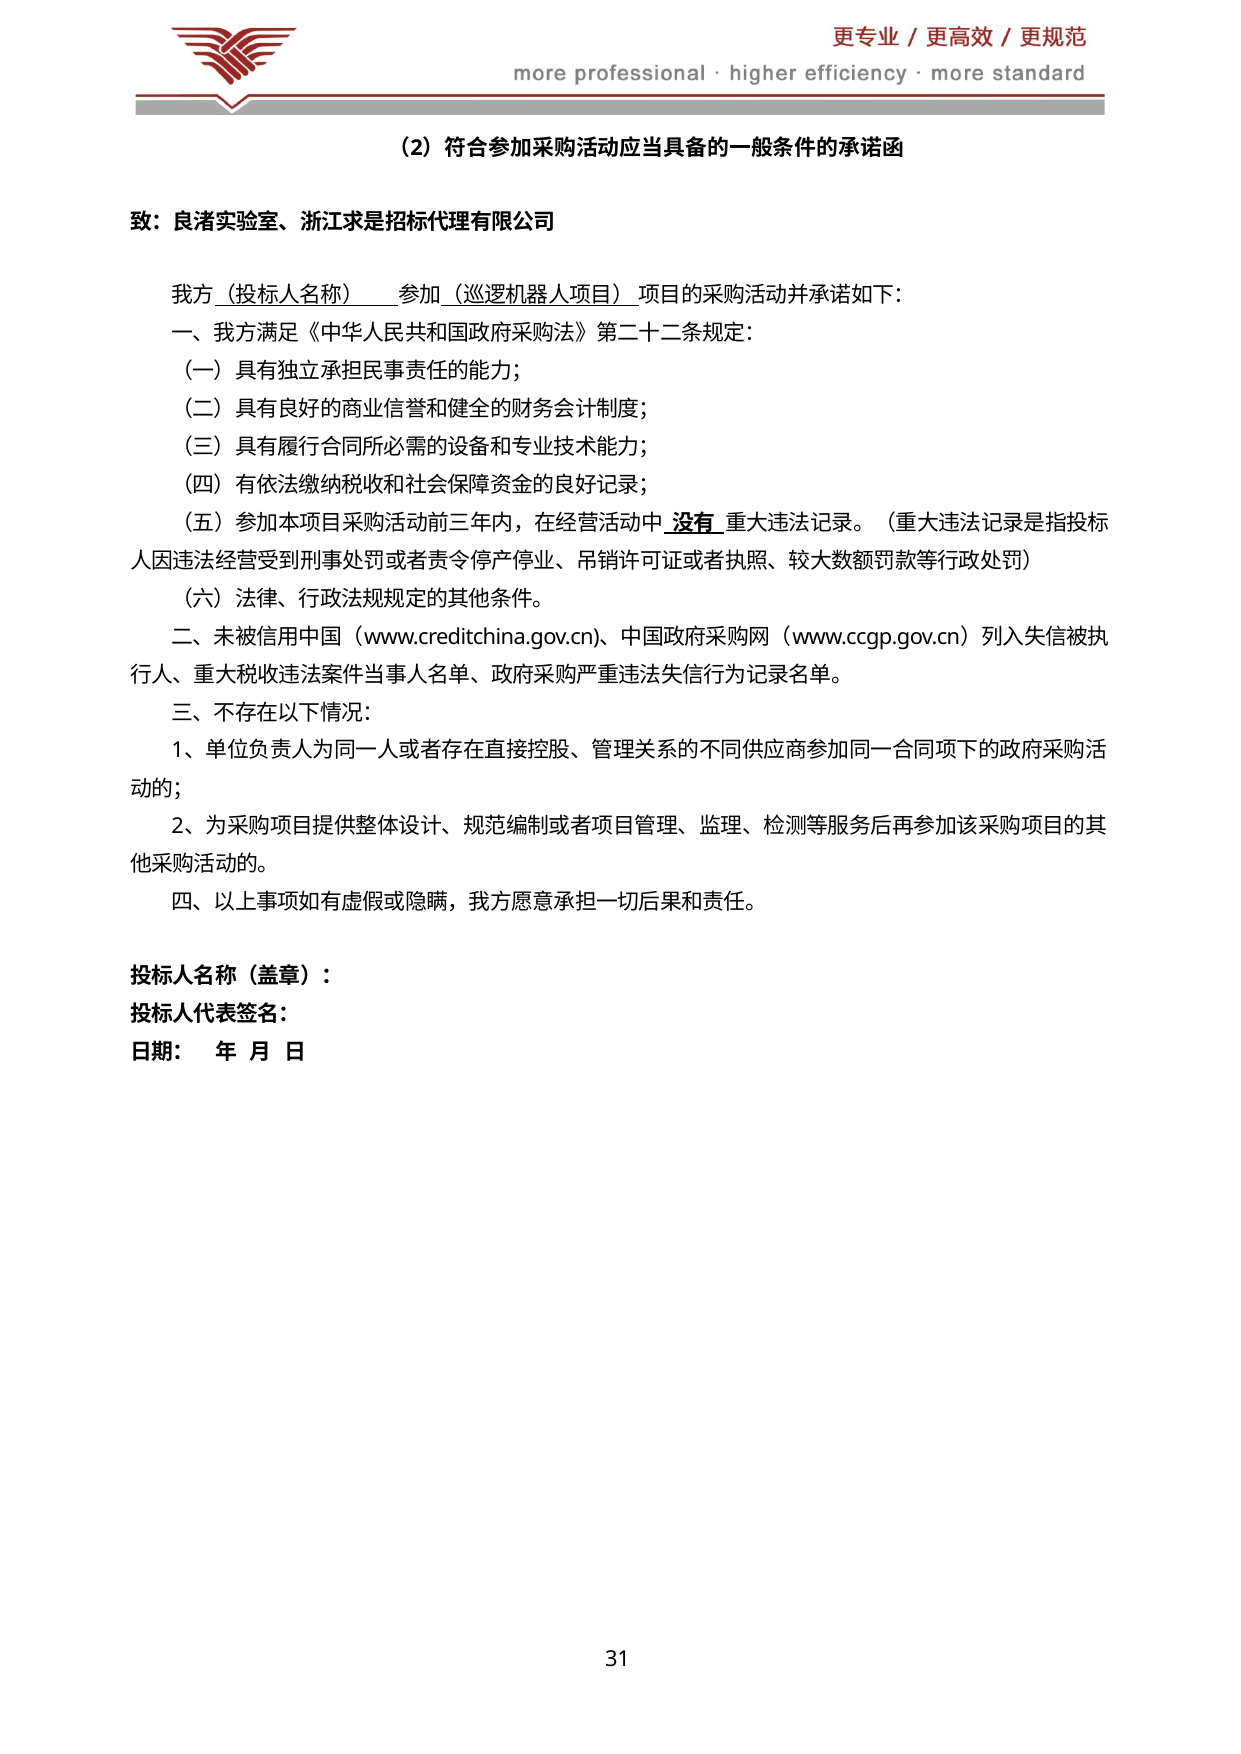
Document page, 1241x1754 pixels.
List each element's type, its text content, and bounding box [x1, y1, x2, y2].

text 致：良渚实验室、浙江求是招标代理有限公司 [130, 204, 1110, 235]
text （四）有依法缴纳税收和社会保障资金的良好记录； [130, 467, 1110, 499]
text （二）具有良好的商业信誉和健全的财务会计制度； [130, 391, 1110, 423]
text 1、单位负责人为同一人或者存在直接控股、管理关系的不同供应商参加同一合同项下的政府采购活动的； [130, 732, 1110, 802]
text （五）参加本项目采购活动前三年内，在经营活动中 没有 重大违法记录。（重大违法记录是指投标人因违法经营受到刑事处罚或者责令停产停业、吊销许可证或者执照、较大数额罚款等行政处罚） [130, 505, 1110, 574]
text 三、不存在以下情况： [130, 694, 1110, 726]
picture [135, 3, 1105, 115]
text 投标人代表签名： [130, 996, 1110, 1028]
text （一）具有独立承担民事责任的能力； [130, 353, 1110, 385]
text 二、未被信用中国（www.creditchina.gov.cn)、中国政府采购网（www.ccgp.gov.cn）列入失信被执行人、重大税收违法案件当事人名单、政府采购严重违法失信行为记录名单。 [130, 619, 1110, 688]
text （六）法律、行政法规规定的其他条件。 [130, 581, 1110, 612]
text 投标人名称（盖章）： [130, 958, 1110, 990]
text 我方（投标人名称） 参加（巡逻机器人项目） 项目的采购活动并承诺如下： [130, 277, 1110, 309]
text 2、为采购项目提供整体设计、规范编制或者项目管理、监理、检测等服务后再参加该采购项目的其他采购活动的。 [130, 808, 1110, 878]
text （2）符合参加采购活动应当具备的一般条件的承诺函 [130, 130, 1110, 162]
text 日期： 年 月 日 [130, 1034, 1110, 1066]
text （三）具有履行合同所必需的设备和专业技术能力； [130, 429, 1110, 461]
text 四、以上事项如有虚假或隐瞒，我方愿意承担一切后果和责任。 [130, 884, 1110, 916]
text 一、我方满足《中华人民共和国政府采购法》第二十二条规定： [130, 315, 1110, 347]
